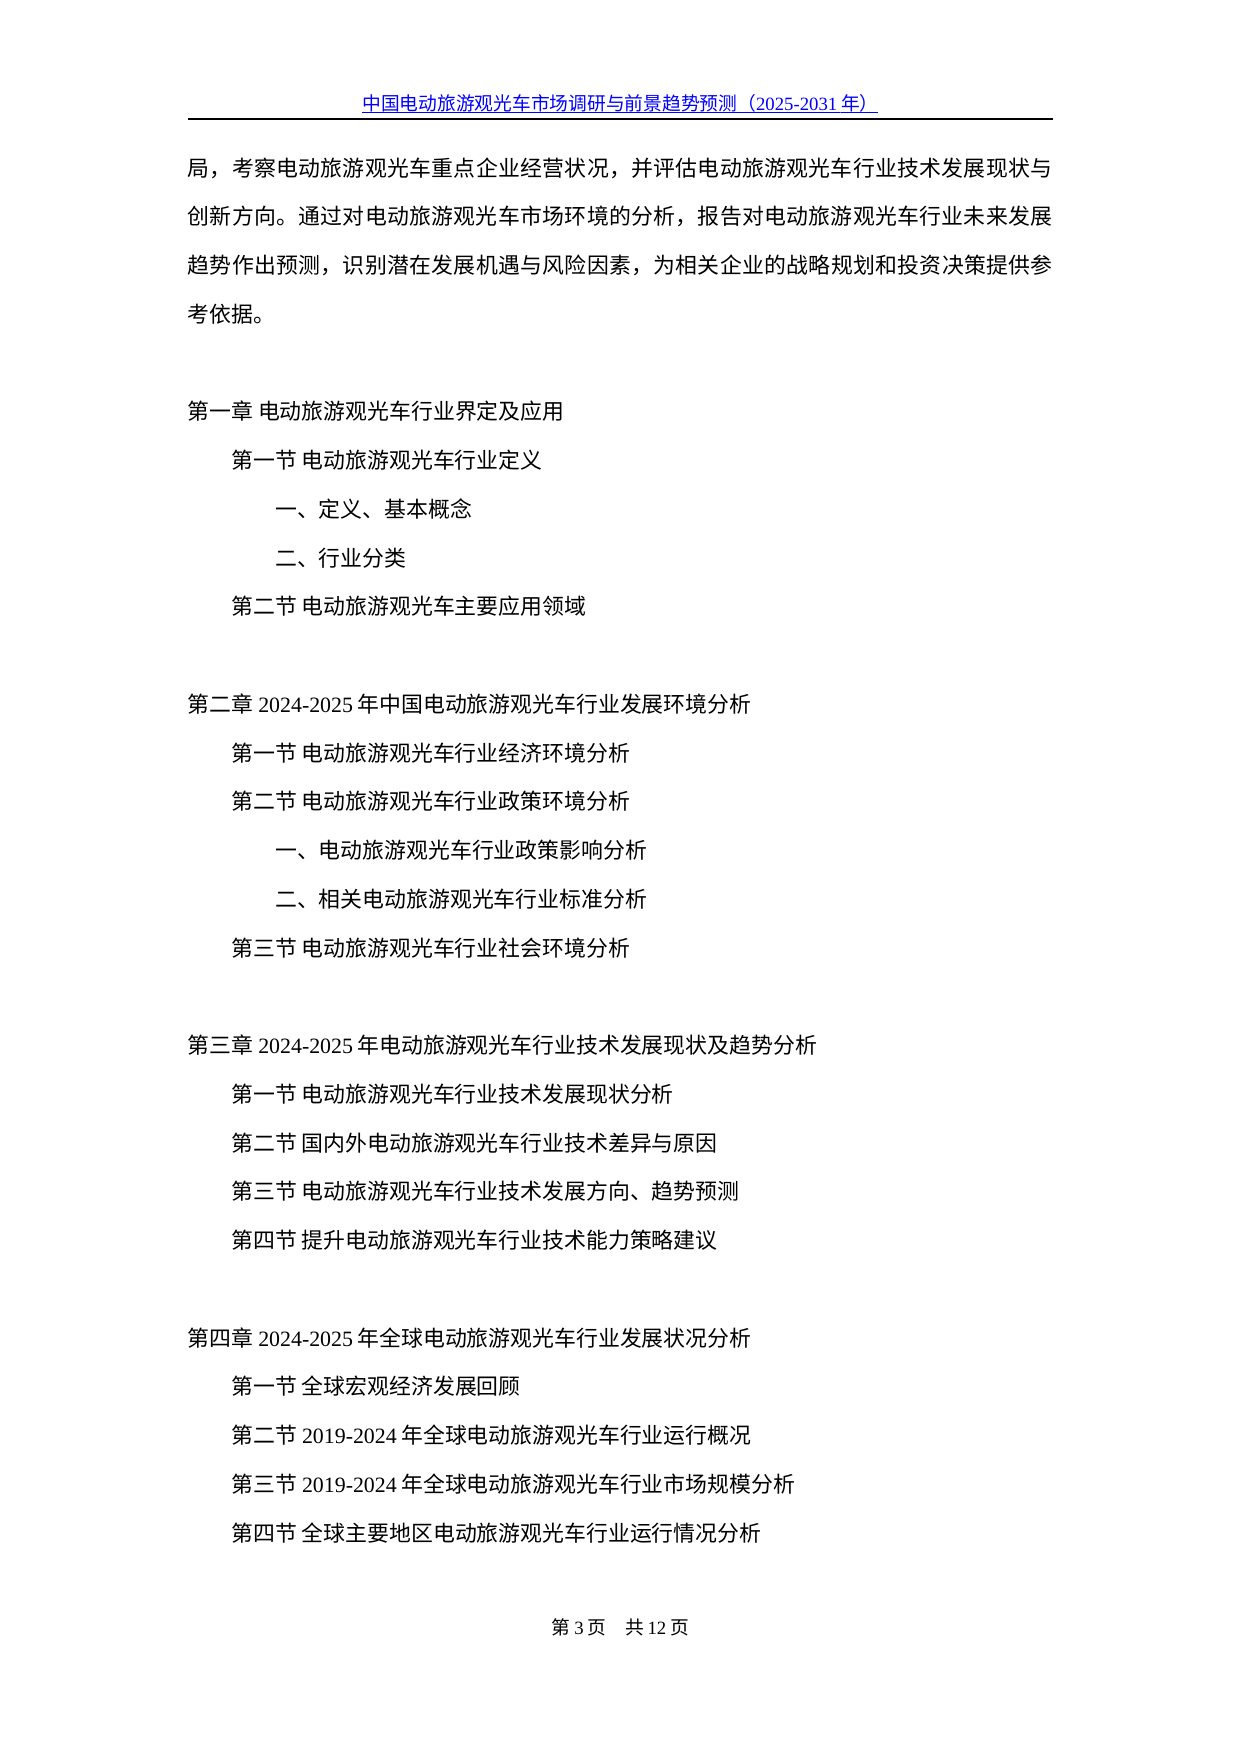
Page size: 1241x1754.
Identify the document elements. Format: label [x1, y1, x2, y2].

text [187, 150, 1053, 1548]
